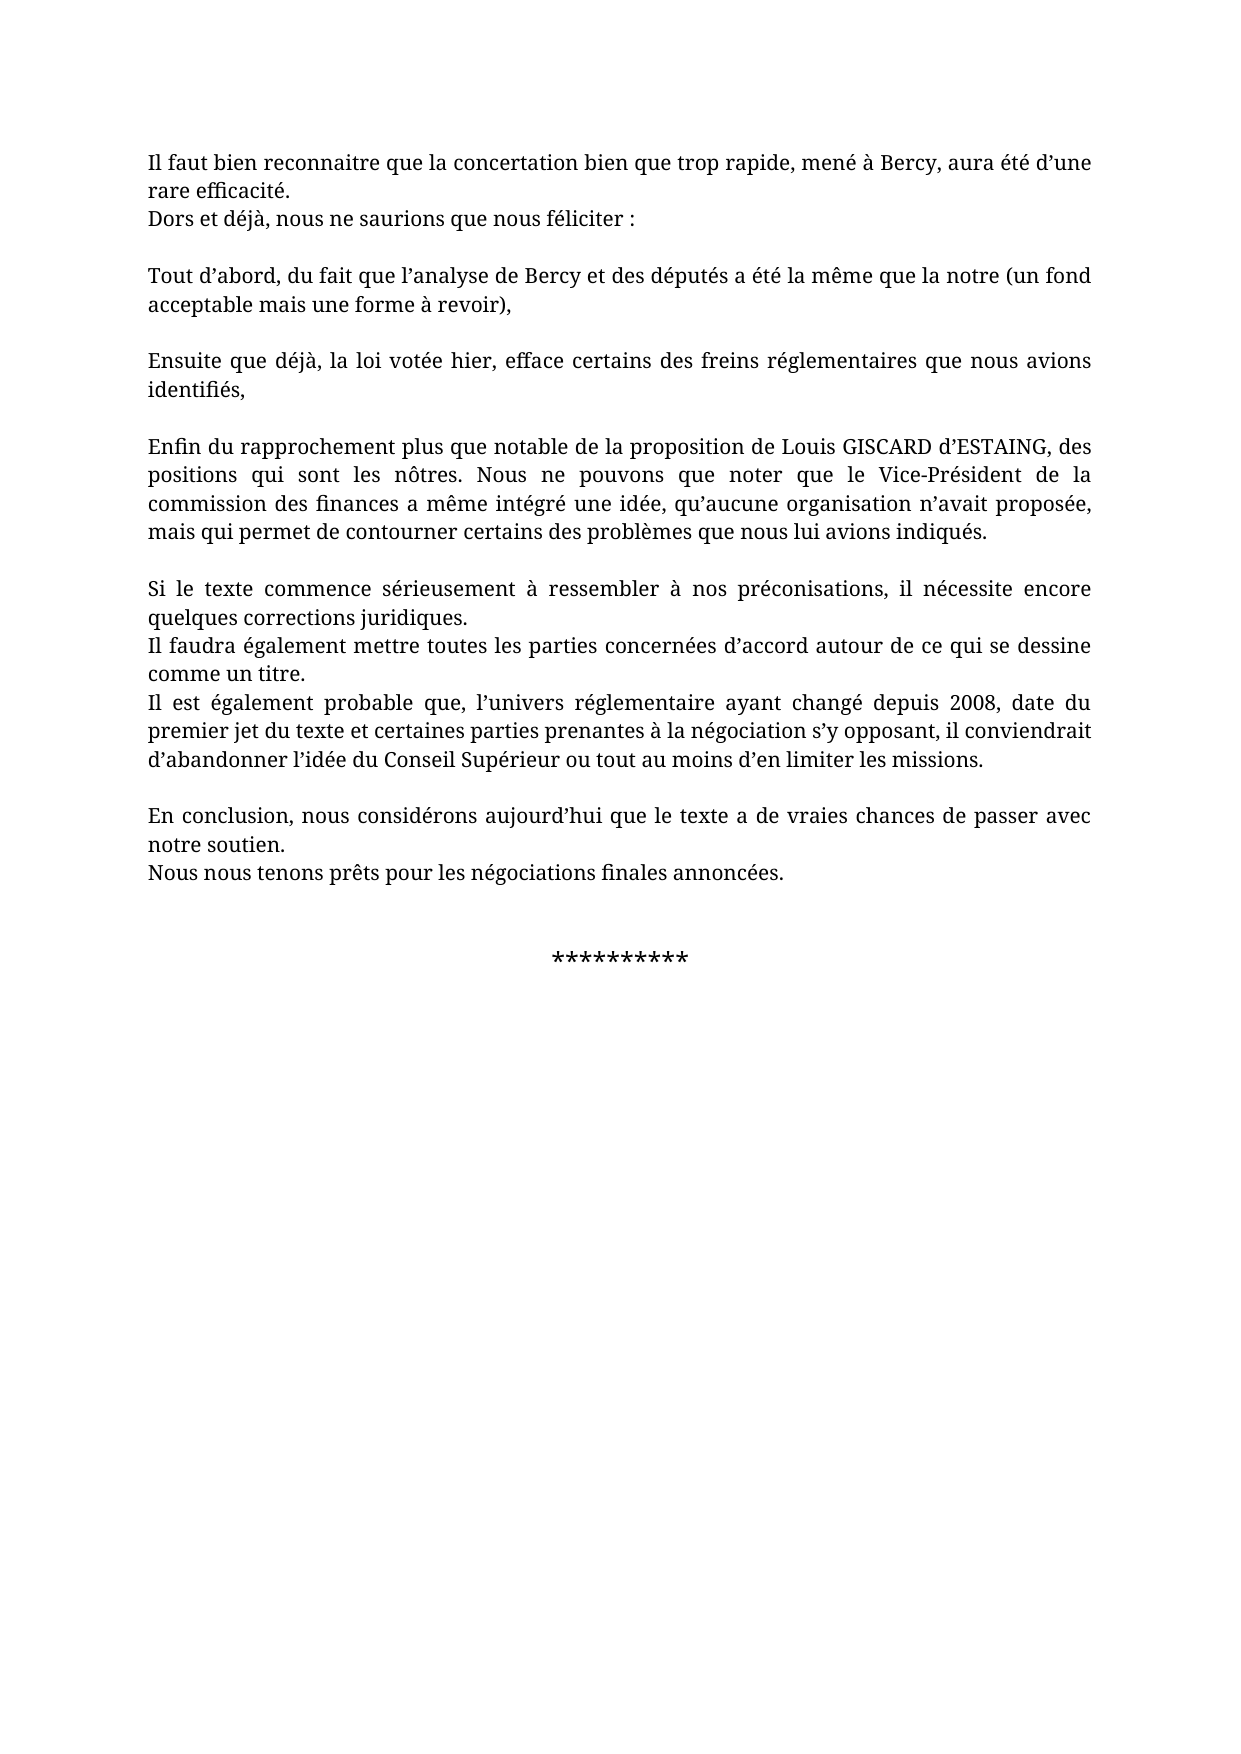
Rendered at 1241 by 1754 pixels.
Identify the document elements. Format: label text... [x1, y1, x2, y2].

text ********** [148, 944, 1093, 978]
text Il faudra également mettre toutes les parties concernées d’accord autour de ce qui se dessine comme un titre. [148, 631, 1093, 688]
text Il faut bien reconnaitre que la concertation bien que trop rapide, mené à Bercy, aura été d’une rare efficacité. [148, 148, 1093, 204]
text Ensuite que déjà, la loi votée hier, efface certains des freins réglementaires que nous avions identifiés, [148, 347, 1093, 403]
text Si le texte commence sérieusement à ressembler à nos préconisations, il nécessite encore quelques corrections juridiques. [148, 574, 1093, 631]
text Dors et déjà, nous ne saurions que nous féliciter : [148, 204, 1093, 233]
text Tout d’abord, du fait que l’analyse de Bercy et des députés a été la même que la notre (un fond acceptable mais une forme à revoir), [148, 261, 1093, 318]
text Il est également probable que, l’univers réglementaire ayant changé depuis 2008, date du premier jet du texte et certaines parties prenantes à la négociation s’y opposant, il conviendrait d’abandonner l’idée du Conseil Supérieur ou tout au moins d’en limiter les missions. [148, 688, 1093, 773]
text En conclusion, nous considérons aujourd’hui que le texte a de vraies chances de passer avec notre soutien. [148, 802, 1093, 858]
text Nous nous tenons prêts pour les négociations finales annoncées. [148, 858, 1093, 887]
text Enfin du rapprochement plus que notable de la proposition de Louis GISCARD d’ESTAING, des positions qui sont les nôtres. Nous ne pouvons que noter que le Vice-Président de la commission des finances a même intégré une idée, qu’aucune organisation n’avait proposée, mais qui permet de contourner certains des problèmes que nous lui avions indiqués. [148, 432, 1093, 546]
